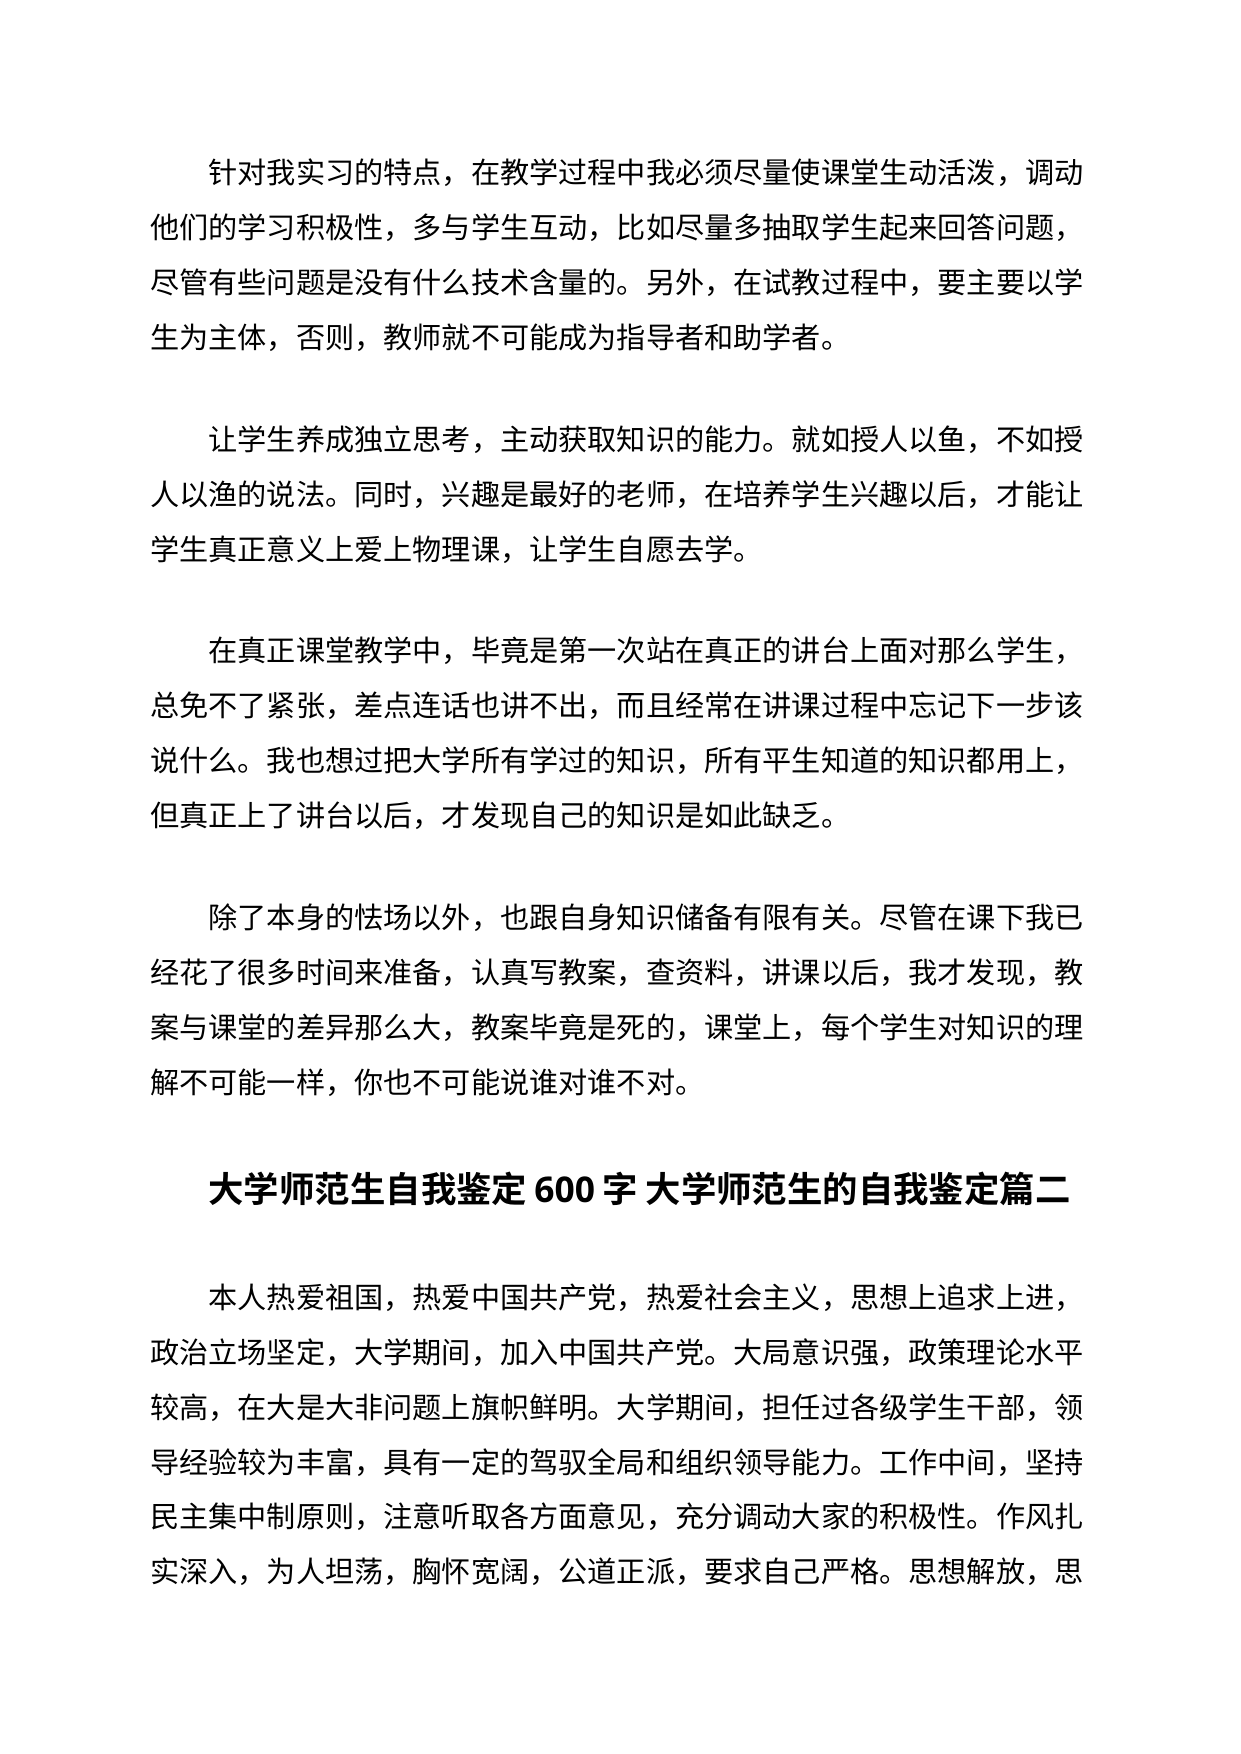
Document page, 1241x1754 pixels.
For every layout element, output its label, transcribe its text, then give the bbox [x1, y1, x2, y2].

text 在真正课堂教学中，毕竟是第一次站在真正的讲台上面对那么学生，总免不了紧张，差点连话也讲不出，而且经常在讲课过程中忘记下一步该说什么。我也想过把大学所有学过的知识，所有平生知道的知识都用上，但真正上了讲台以后，才发现自己的知识是如此缺乏。 [150, 628, 1090, 835]
text 让学生养成独立思考，主动获取知识的能力。就如授人以鱼，不如授人以渔的说法。同时，兴趣是最好的老师，在培养学生兴趣以后，才能让学生真正意义上爱上物理课，让学生自愿去学。 [150, 416, 1090, 568]
text 除了本身的怯场以外，也跟自身知识储备有限有关。尽管在课下我已经花了很多时间来准备，认真写教案，查资料，讲课以后，我才发现，教案与课堂的差异那么大，教案毕竟是死的，课堂上，每个学生对知识的理解不可能一样，你也不可能说谁对谁不对。 [150, 894, 1090, 1101]
text 大学师范生自我鉴定600字 大学师范生的自我鉴定篇二 [150, 1161, 1090, 1212]
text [150, 1274, 1090, 1591]
text 针对我实习的特点，在教学过程中我必须尽量使课堂生动活泼，调动他们的学习积极性，多与学生互动，比如尽量多抽取学生起来回答问题，尽管有些问题是没有什么技术含量的。另外，在试教过程中，要主要以学生为主体，否则，教师就不可能成为指导者和助学者。 [150, 150, 1090, 357]
